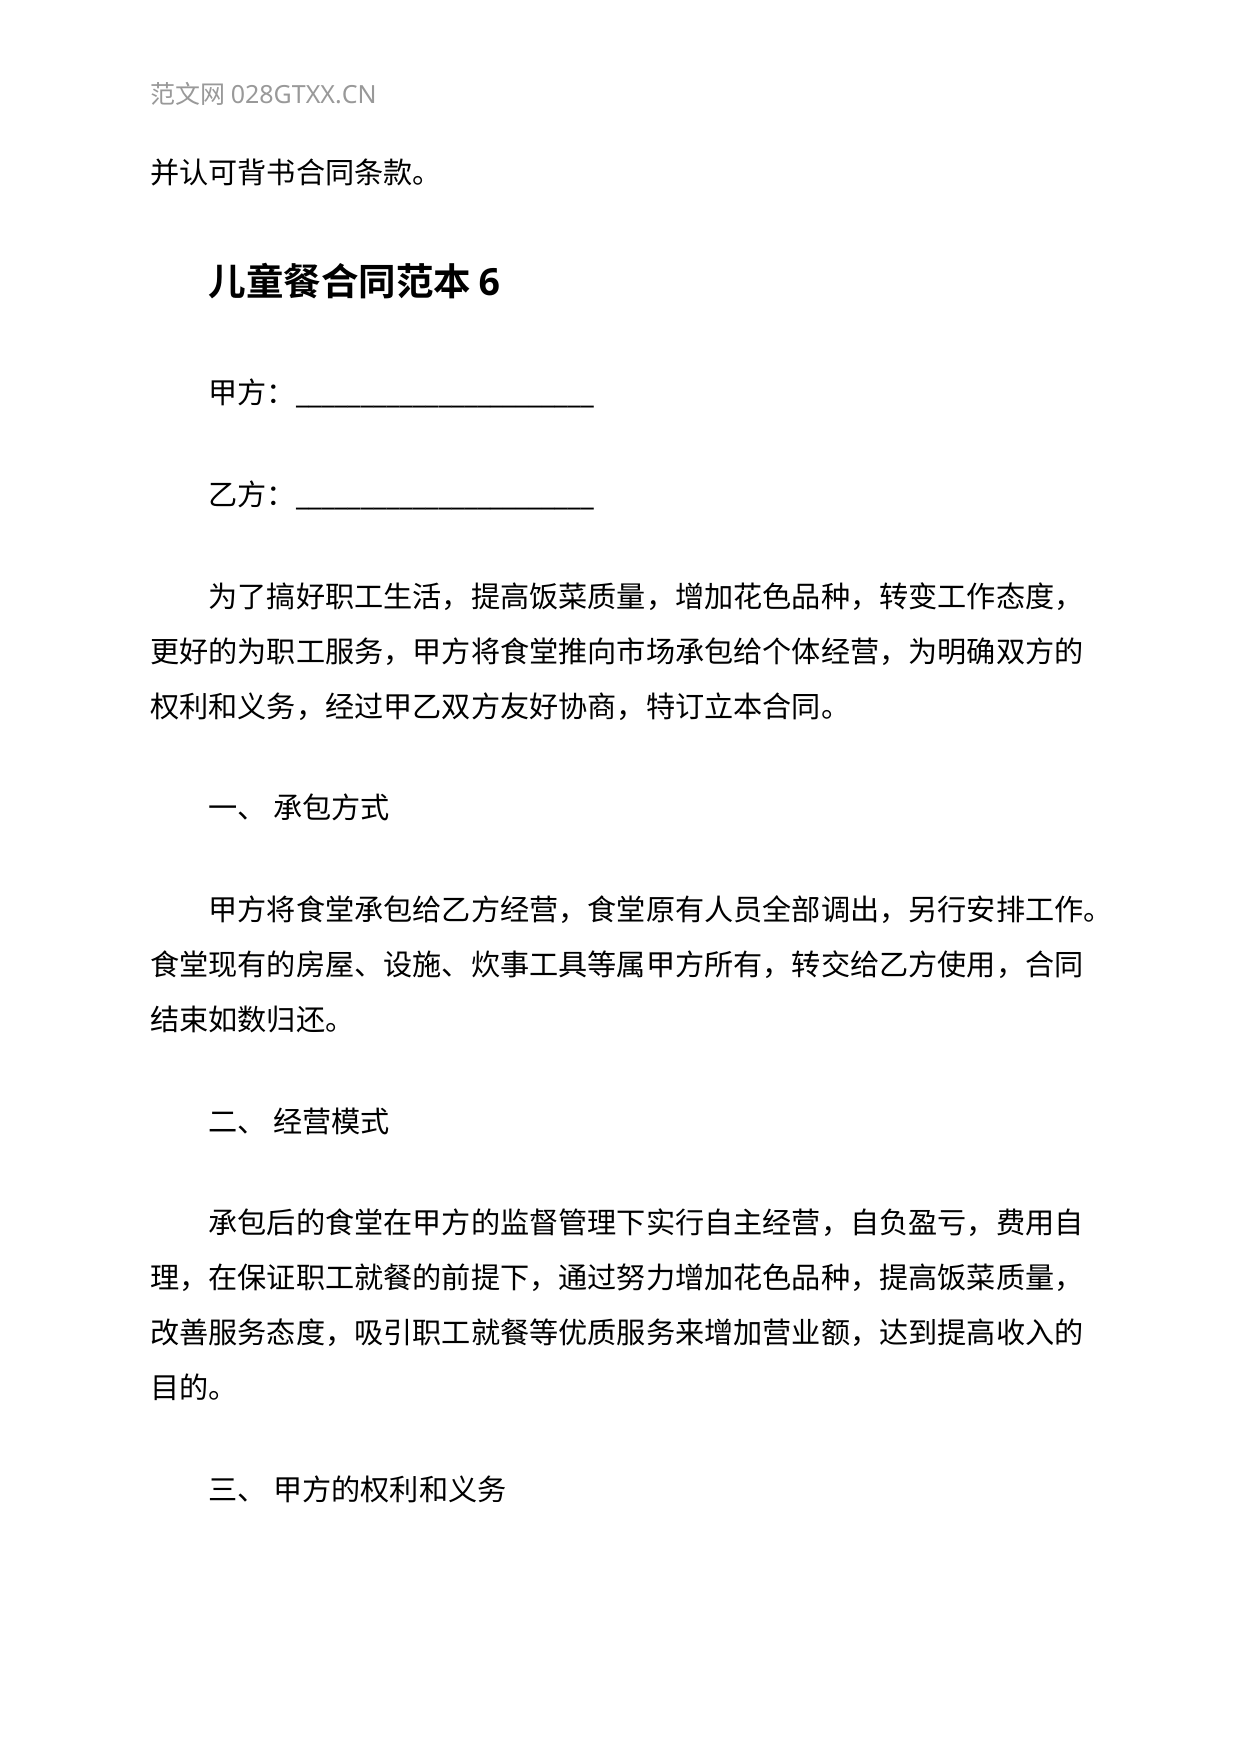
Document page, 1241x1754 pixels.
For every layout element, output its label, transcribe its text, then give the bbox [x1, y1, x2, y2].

text 为了搞好职工生活，提高饭菜质量，增加花色品种，转变工作态度，更好的为职工服务，甲方将食堂推向市场承包给个体经营，为明确双方的权利和义务，经过甲乙双方友好协商，特订立本合同。 [150, 573, 1090, 725]
text 一、 承包方式 [150, 785, 1090, 827]
text 甲方将食堂承包给乙方经营，食堂原有人员全部调出，另行安排工作。食堂现有的房屋、设施、炊事工具等属甲方所有，转交给乙方使用，合同结束如数归还。 [150, 887, 1090, 1039]
text 二、 经营模式 [150, 1098, 1090, 1141]
text 儿童餐合同范本6 [150, 252, 1090, 306]
text 乙方：_______________________ [150, 471, 1090, 514]
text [150, 150, 1090, 192]
text 甲方：_______________________ [150, 369, 1090, 412]
text 承包后的食堂在甲方的监督管理下实行自主经营，自负盈亏，费用自理，在保证职工就餐的前提下，通过努力增加花色品种，提高饭菜质量，改善服务态度，吸引职工就餐等优质服务来增加营业额，达到提高收入的目的。 [150, 1200, 1090, 1407]
text 三、 甲方的权利和义务 [150, 1466, 1090, 1509]
